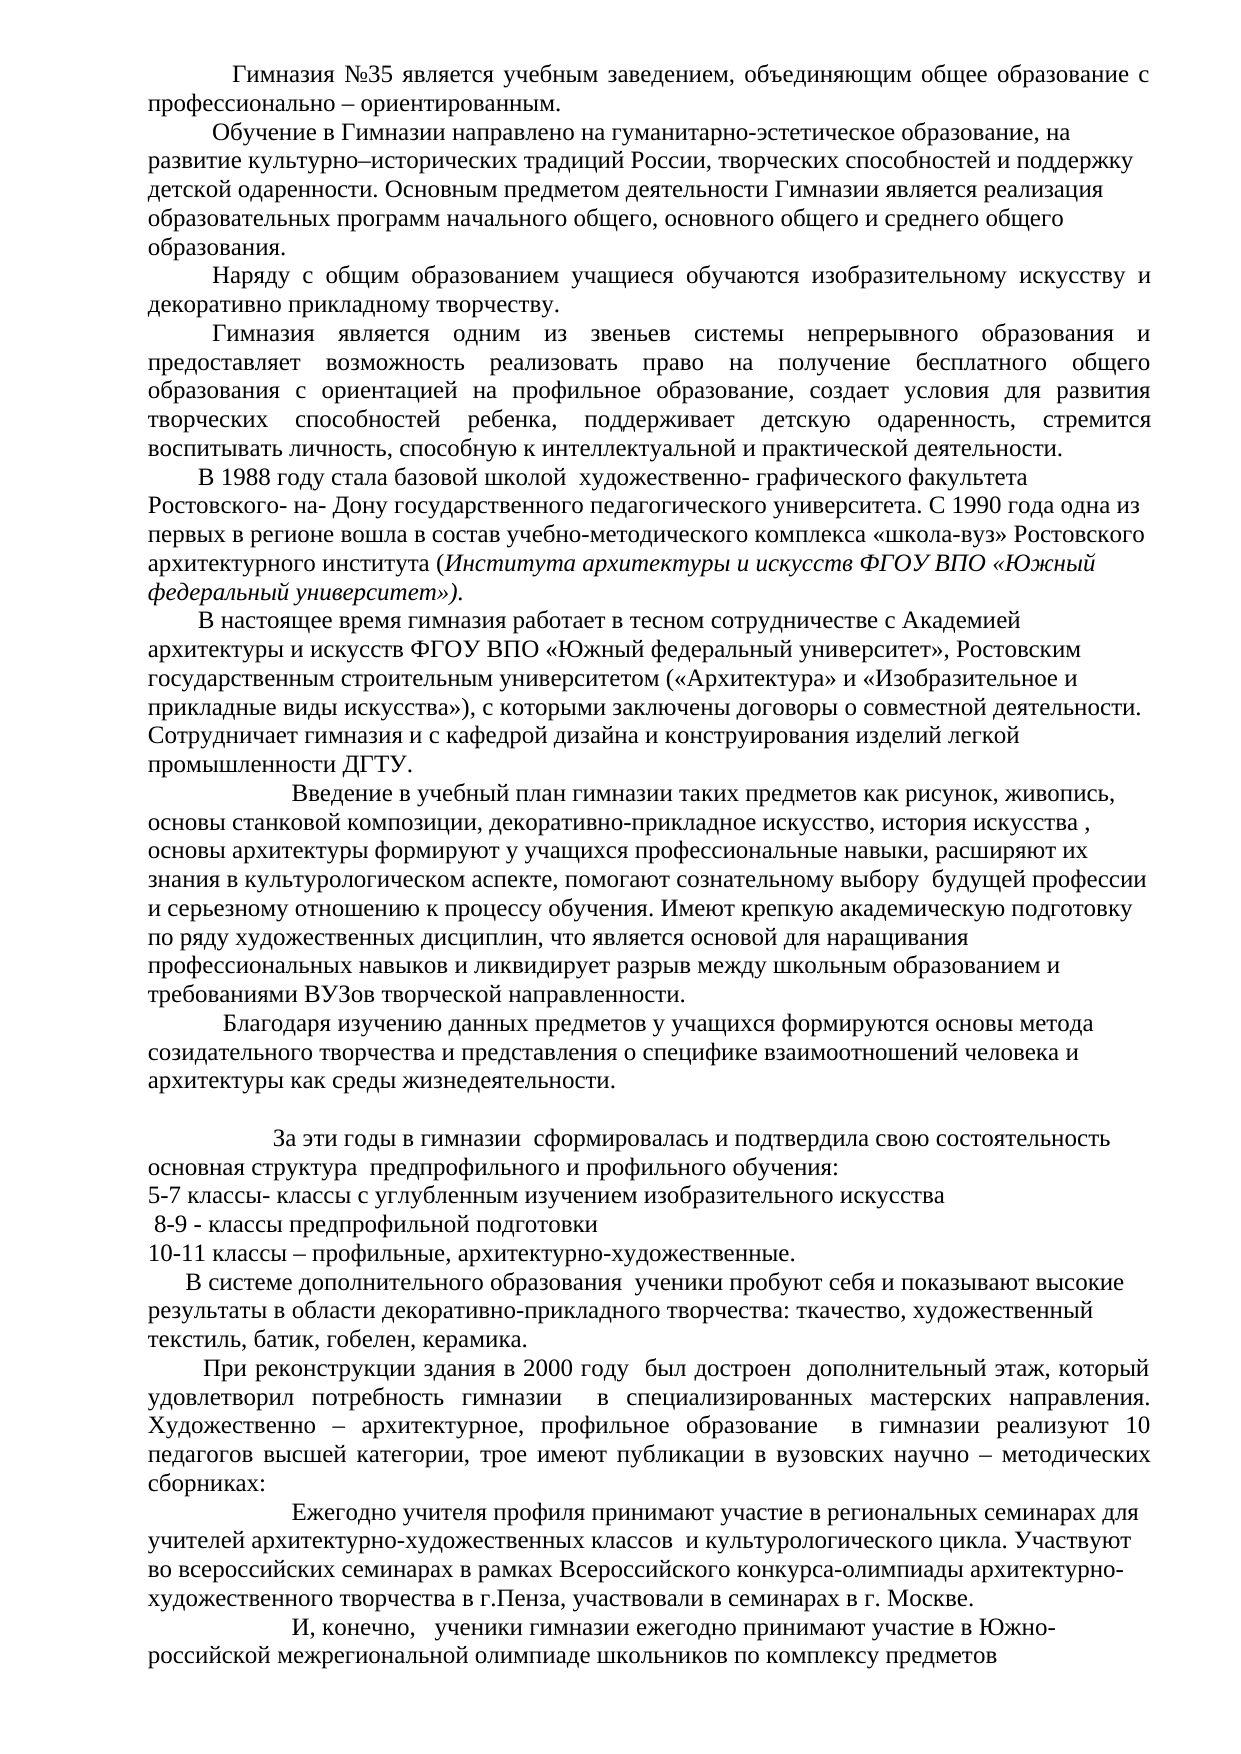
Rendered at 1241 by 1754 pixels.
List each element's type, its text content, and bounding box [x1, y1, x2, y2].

text При реконструкции здания в 2000 году был достроен дополнительный этаж, который удовлетворил потребность гимназии в специализированных мастерских направления. Художественно – архитектурное, профильное образование в гимназии реализуют 10 педагогов высшей категории, трое имеют публикации в вузовских научно – методических сборниках: [148, 1353, 1152, 1497]
text Гимназия №35 является учебным заведением, объединяющим общее образование с профессионально – ориентированным. [148, 59, 1152, 117]
text Благодаря изучению данных предметов у учащихся формируются основы метода созидательного творчества и представления о специфике взаимоотношений человека и архитектуры как среды жизнедеятельности. [148, 1008, 1152, 1094]
text 5-7 классы- классы с углубленным изучением изобразительного искусства [148, 1180, 1152, 1209]
text В системе дополнительного образования ученики пробуют себя и показывают высокие результаты в области декоративно-прикладного творчества: ткачество, художественный текстиль, батик, гобелен, керамика. [148, 1267, 1152, 1353]
text Введение в учебный план гимназии таких предметов как рисунок, живопись, основы станковой композиции, декоративно-прикладное искусство, история искусства , основы архитектуры формируют у учащихся профессиональные навыки, расширяют их знания в культурологическом аспекте, помогают сознательному выбору будущей профессии и серьезному отношению к процессу обучения. Имеют крепкую академическую подготовку по ряду художественных дисциплин, что является основой для наращивания профессиональных навыков и ликвидирует разрыв между школьным образованием и требованиями ВУЗов творческой направленности. [148, 778, 1152, 1008]
text Ежегодно учителя профиля принимают участие в региональных семинарах для учителей архитектурно-художественных классов и культурологического цикла. Участвуют во всероссийских семинарах в рамках Всероссийского конкурса-олимпиады архитектурно-художественного творчества в г.Пенза, участвовали в семинарах в г. Москве. [148, 1497, 1152, 1612]
text 10-11 классы – профильные, архитектурно-художественные. [148, 1238, 1152, 1267]
text За эти годы в гимназии сформировалась и подтвердила свою состоятельность основная структура предпрофильного и профильного обучения: [148, 1123, 1152, 1180]
text В 1988 году стала базовой школой художественно- графического факультета Ростовского- на- Дону государственного педагогического университета. С 1990 года одна из первых в регионе вошла в состав учебно-методического комплекса «школа-вуз» Ростовского архитектурного института (Института архитектуры и искусств ФГОУ ВПО «Южный федеральный университет»). [148, 462, 1152, 605]
text Гимназия является одним из звеньев системы непрерывного образования и предоставляет возможность реализовать право на получение бесплатного общего образования с ориентацией на профильное образование, создает условия для развития творческих способностей ребенка, поддерживает детскую одаренность, стремится воспитывать личность, способную к интеллектуальной и практической деятельности. [148, 318, 1152, 462]
text В настоящее время гимназия работает в тесном сотрудничестве с Академией архитектуры и искусств ФГОУ ВПО «Южный федеральный университет», Ростовским государственным строительным университетом («Архитектура» и «Изобразительное и прикладные виды искусства»), с которыми заключены договоры о совместной деятельности. Сотрудничает гимназия и с кафедрой дизайна и конструирования изделий легкой промышленности ДГТУ. [148, 605, 1152, 778]
text Наряду с общим образованием учащиеся обучаются изобразительному искусству и декоративно прикладному творчеству. [148, 260, 1152, 318]
text Обучение в Гимназии направлено на гуманитарно-эстетическое образование, на развитие культурно–исторических традиций России, творческих способностей и поддержку детской одаренности. Основным предметом деятельности Гимназии является реализация образовательных программ начального общего, основного общего и среднего общего образования. [148, 117, 1152, 260]
text 8-9 - классы предпрофильной подготовки [148, 1209, 1152, 1238]
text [148, 1612, 1152, 1669]
